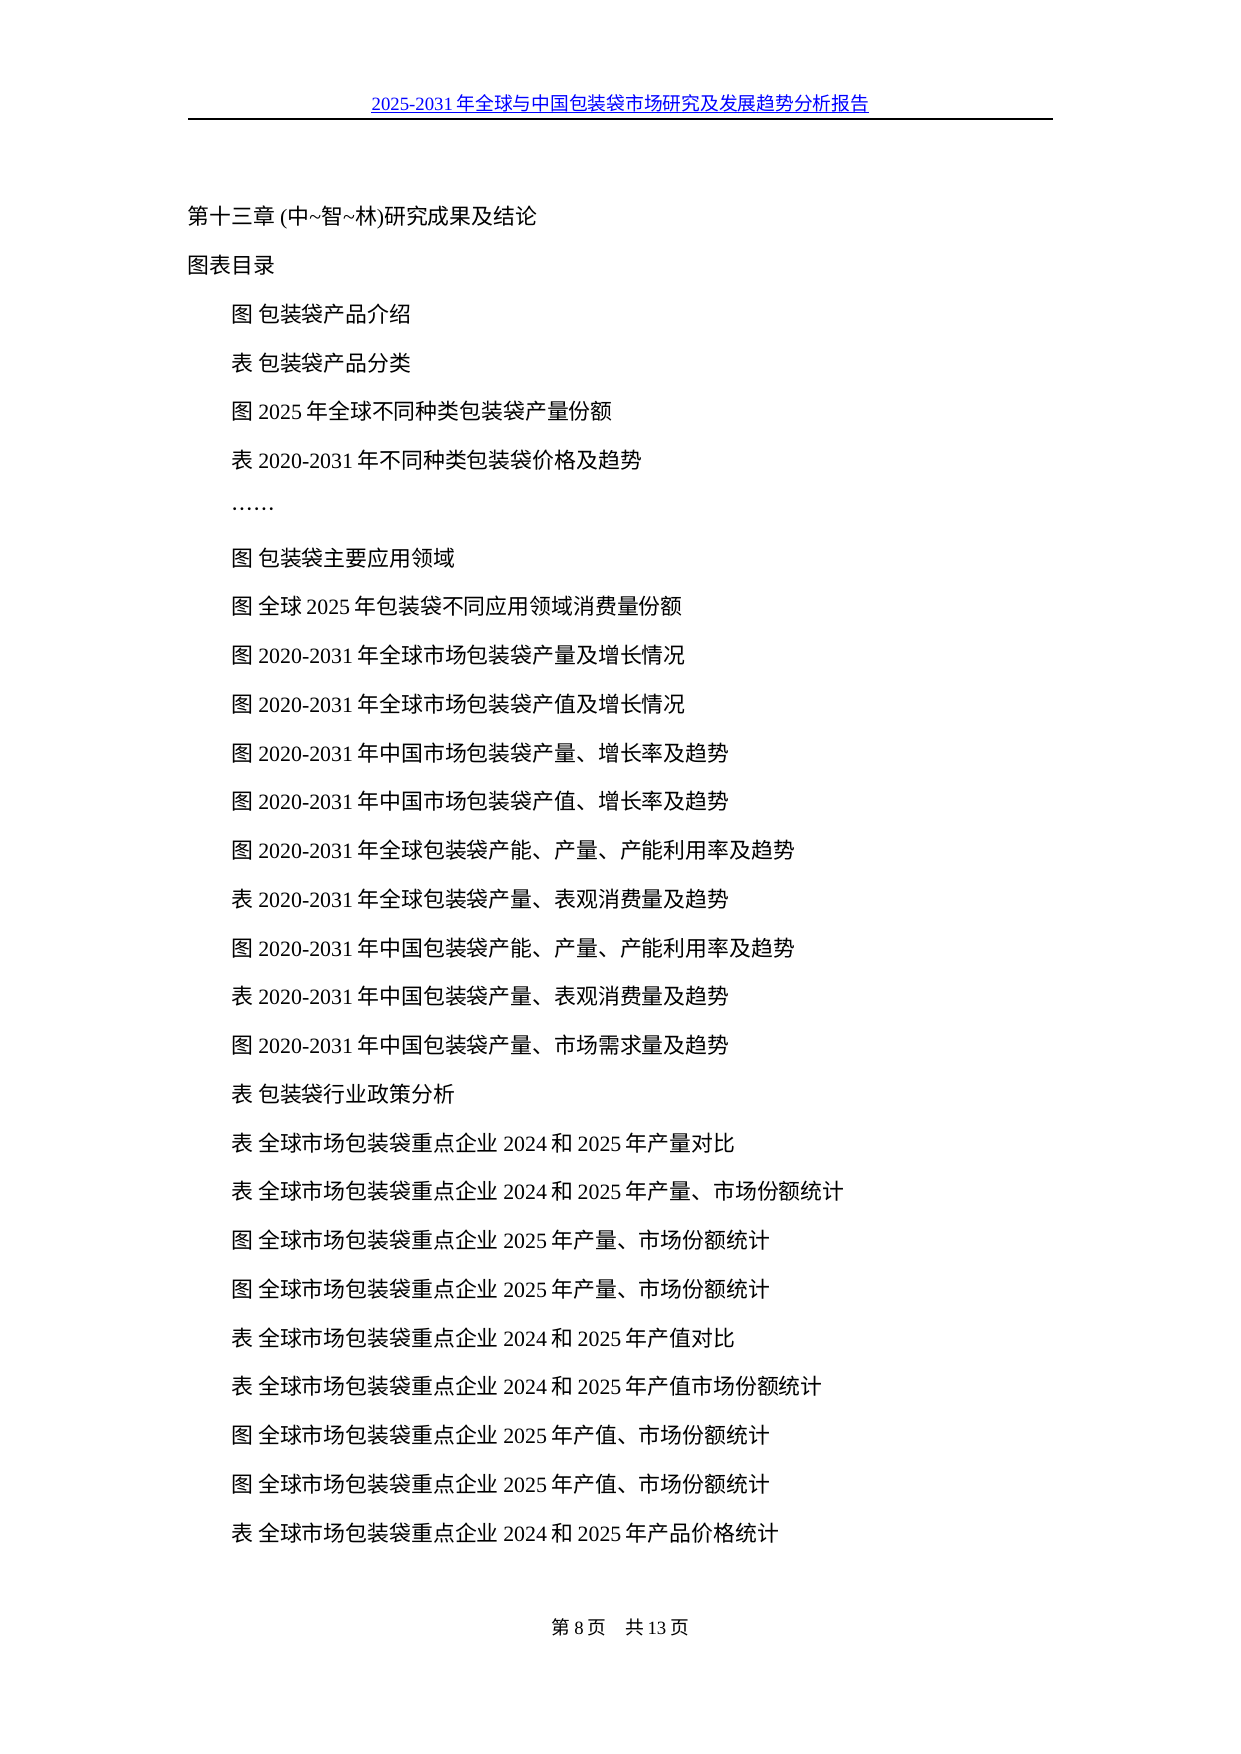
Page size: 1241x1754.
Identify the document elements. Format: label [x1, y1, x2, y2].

text [187, 150, 1053, 1548]
